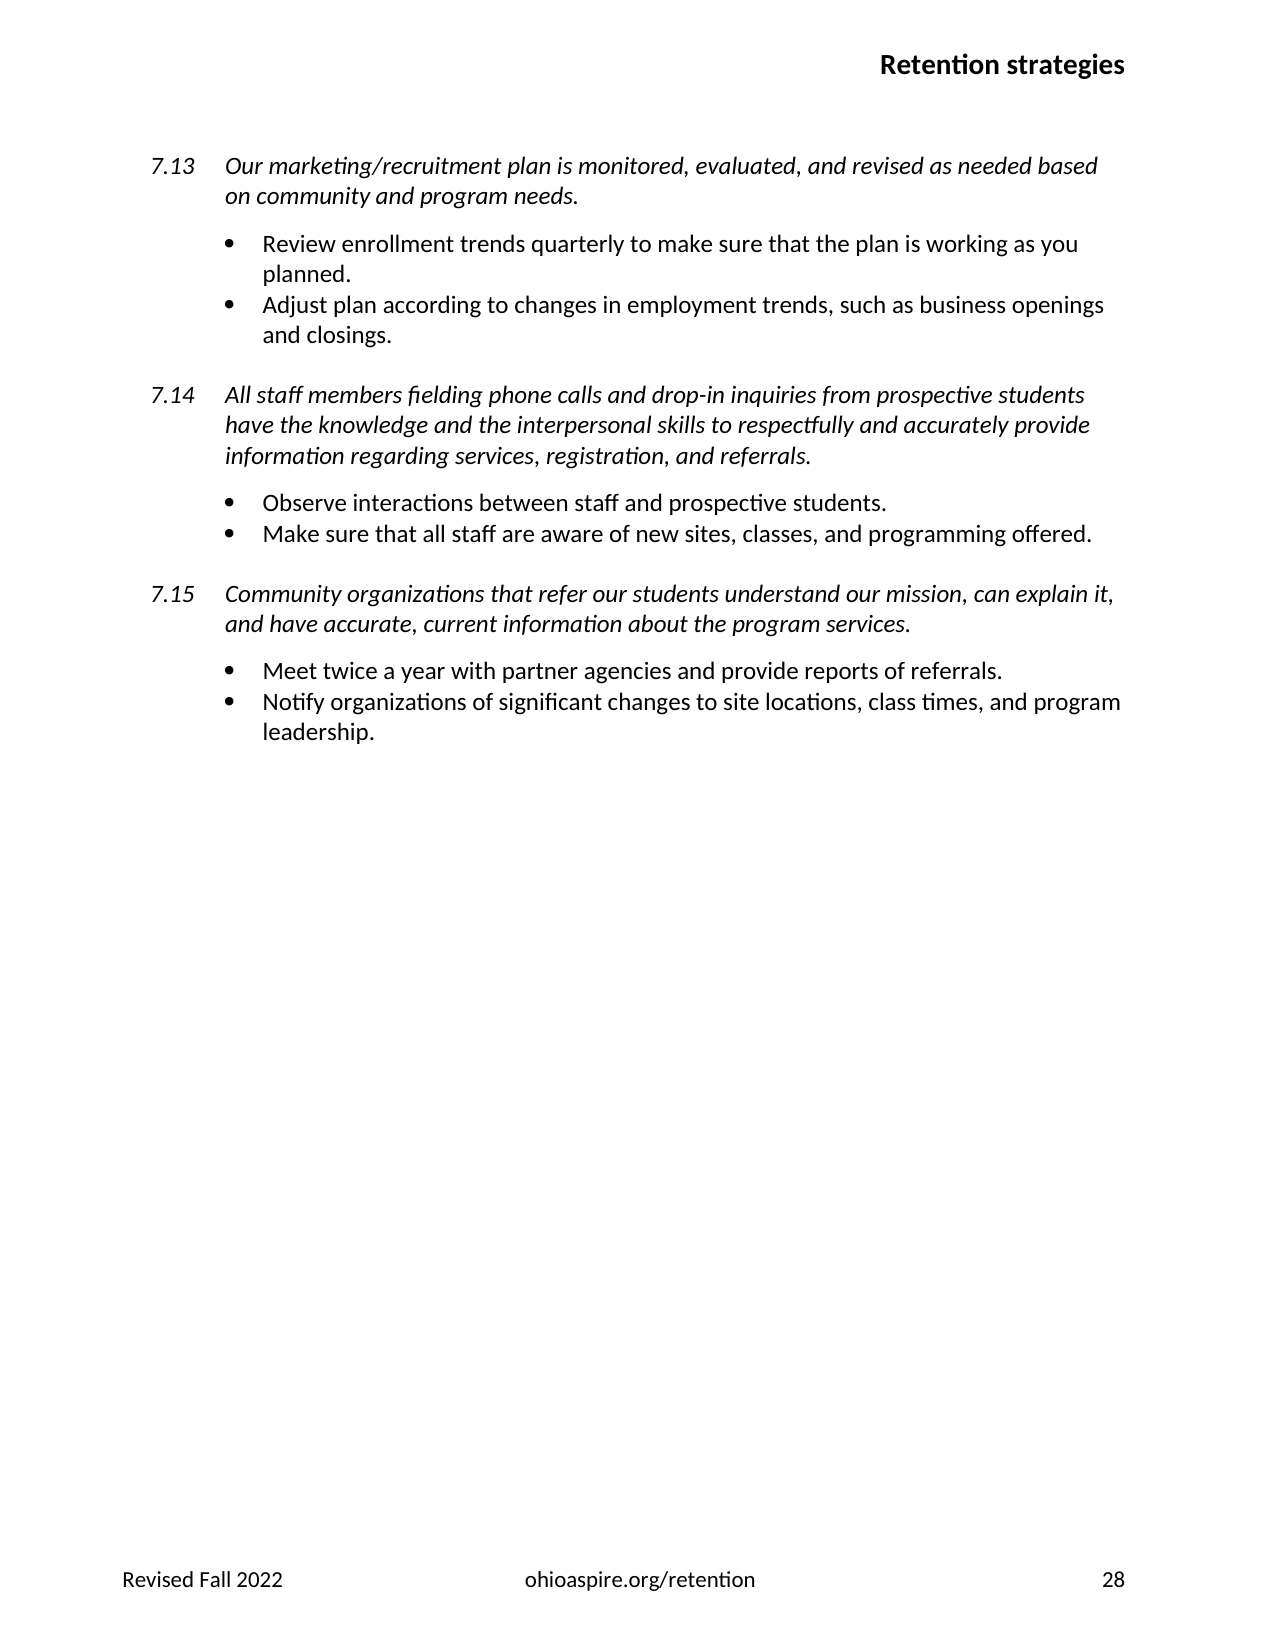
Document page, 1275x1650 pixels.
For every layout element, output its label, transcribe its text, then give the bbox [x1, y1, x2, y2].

text 7.13 Our marketing/recruitment plan is monitored, evaluated, and revised as needed based on community and program needs. [150, 150, 1125, 211]
list Adjust plan according to changes in employment trends, such as business openings and closings. [225, 289, 1125, 350]
text 7.14 All staff members fielding phone calls and drop-in inquiries from prospective students have the knowledge and the interpersonal skills to respectfully and accurately provide information regarding services, registration, and referrals. [150, 379, 1125, 471]
list Make sure that all staff are aware of new sites, classes, and programming offered. [225, 518, 1125, 548]
list Observe interactions between staff and prospective students. [225, 487, 1125, 518]
text 7.15 Community organizations that refer our students understand our mission, can explain it, and have accurate, current information about the program services. [150, 578, 1125, 639]
list Notify organizations of significant changes to site locations, class times, and program leadership. [225, 686, 1125, 747]
list Meet twice a year with partner agencies and provide reports of referrals. [225, 656, 1125, 686]
list Review enrollment trends quarterly to make sure that the plan is working as you planned. [225, 228, 1125, 289]
